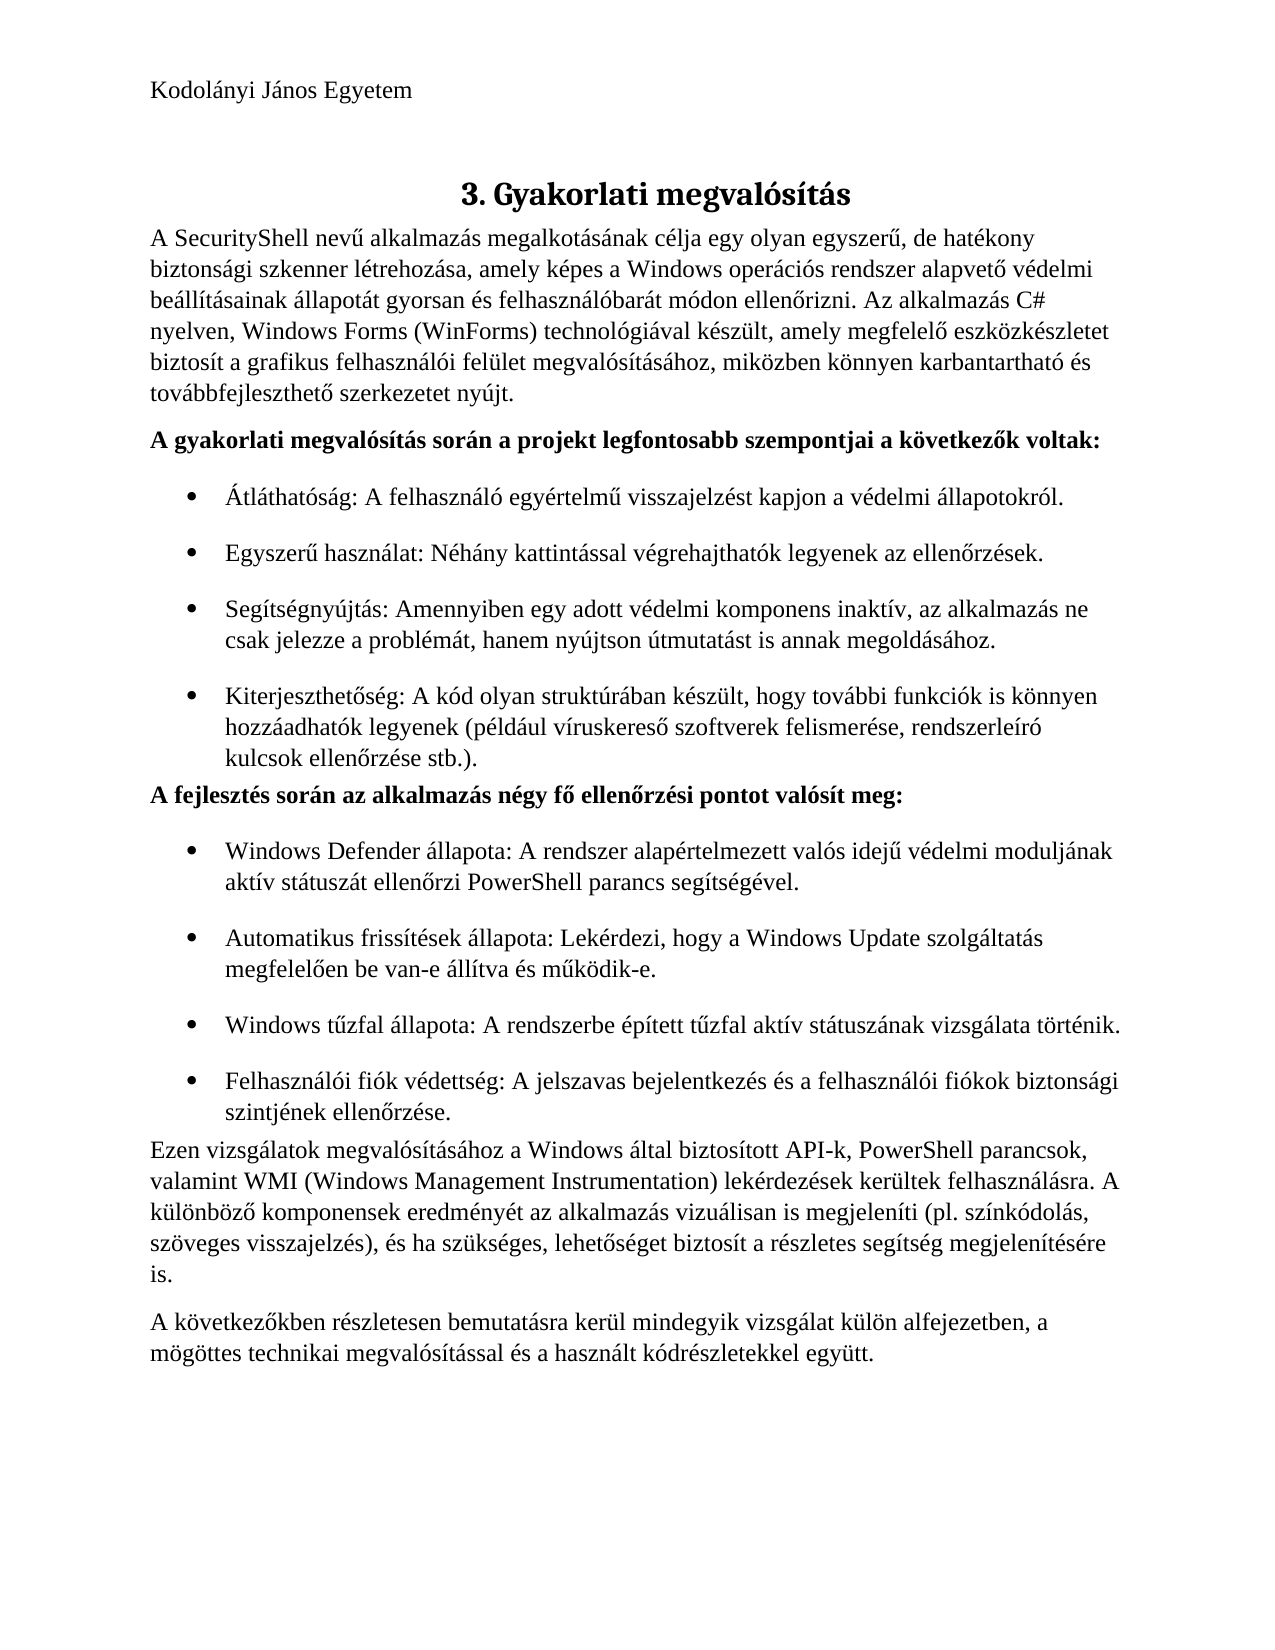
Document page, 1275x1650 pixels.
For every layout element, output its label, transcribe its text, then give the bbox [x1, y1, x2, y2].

list Windows tűzfal állapota: A rendszerbe épített tűzfal aktív státuszának vizsgálata történik. [187, 1010, 1125, 1039]
list Segítségnyújtás: Amennyiben egy adott védelmi komponens inaktív, az alkalmazás ne csak jelezze a problémát, hanem nyújtson útmutatást is annak megoldásához. [187, 594, 1125, 653]
list Átláthatóság: A felhasználó egyértelmű visszajelzést kapjon a védelmi állapotokról. [187, 482, 1125, 510]
list Felhasználói fiók védettség: A jelszavas bejelentkezés és a felhasználói fiókok biztonsági szintjének ellenőrzése. [187, 1066, 1125, 1126]
list Kiterjeszthetőség: A kód olyan struktúrában készült, hogy további funkciók is könnyen hozzáadhatók legyenek (például víruskereső szoftverek felismerése, rendszerleíró kulcsok ellenőrzése stb.). [187, 681, 1125, 772]
list Automatikus frissítések állapota: Lekérdezi, hogy a Windows Update szolgáltatás megfelelően be van-e állítva és működik-e. [187, 923, 1125, 983]
text A SecurityShell nevű alkalmazás megalkotásának célja egy olyan egyszerű, de hatékony biztonsági szkenner létrehozása, amely képes a Windows operációs rendszer alapvető védelmi beállításainak állapotát gyorsan és felhasználóbarát módon ellenőrizni. Az alkalmazás C# nyelven, Windows Forms (WinForms) technológiával készült, amely megfelelő eszközkészletet biztosít a grafikus felhasználói felület megvalósításához, miközben könnyen karbantartható és továbbfejleszthető szerkezetet nyújt. [150, 223, 1125, 407]
text A fejlesztés során az alkalmazás négy fő ellenőrzési pontot valósít meg: [150, 780, 1125, 809]
list Windows Defender állapota: A rendszer alapértelmezett valós idejű védelmi moduljának aktív státuszát ellenőrzi PowerShell parancs segítségével. [187, 836, 1125, 896]
text A gyakorlati megvalósítás során a projekt legfontosabb szempontjai a következők voltak: [150, 426, 1125, 454]
subtitle 3. Gyakorlati megvalósítás [187, 175, 1125, 213]
list Egyszerű használat: Néhány kattintással végrehajthatók legyenek az ellenőrzések. [187, 538, 1125, 566]
text Ezen vizsgálatok megvalósításához a Windows által biztosított API-k, PowerShell parancsok, valamint WMI (Windows Management Instrumentation) lekérdezések kerültek felhasználásra. A különböző komponensek eredményét az alkalmazás vizuálisan is megjeleníti (pl. színkódolás, szöveges visszajelzés), és ha szükséges, lehetőséget biztosít a részletes segítség megjelenítésére is. [150, 1135, 1125, 1288]
text A következőkben részletesen bemutatásra kerül mindegyik vizsgálat külön alfejezetben, a mögöttes technikai megvalósítással és a használt kódrészletekkel együtt. [150, 1307, 1125, 1366]
